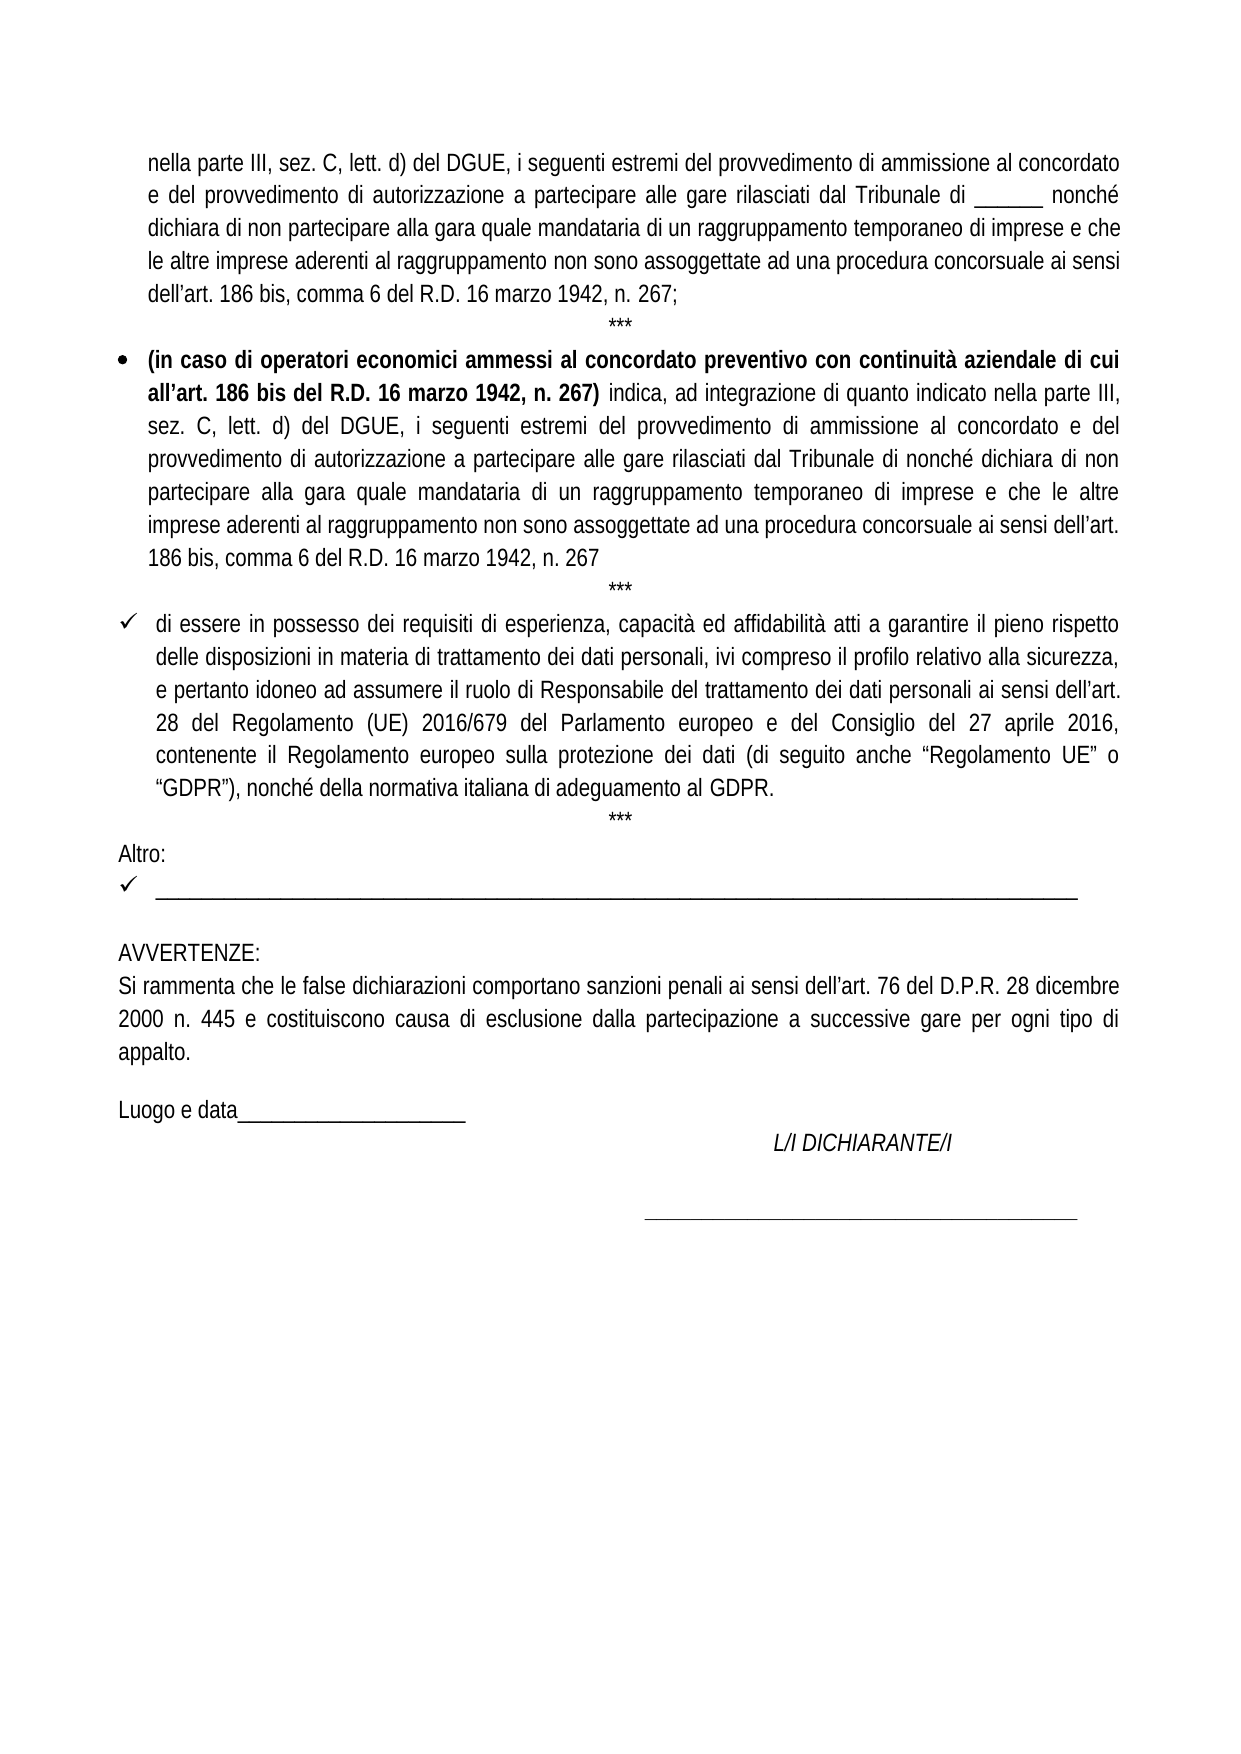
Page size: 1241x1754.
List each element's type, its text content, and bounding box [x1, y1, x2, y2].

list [118, 148, 1122, 308]
list di essere in possesso dei requisiti di esperienza, capacità ed affidabilità atti a garantire il pieno rispetto delle disposizioni in materia di trattamento dei dati personali, ivi compreso il profilo relativo alla sicurezza, e pertanto idoneo ad assumere il ruolo di Responsabile del trattamento dei dati personali ai sensi dell’art. 28 del Regolamento (UE) 2016/679 del Parlamento europeo e del Consiglio del 27 aprile 2016, contenente il Regolamento europeo sulla protezione dei dati (di seguito anche “Regolamento UE” o “GDPR”), nonché della normativa italiana di adeguamento al GDPR. [118, 609, 1122, 802]
list Altro: [118, 839, 1122, 868]
list (in caso di operatori economici ammessi al concordato preventivo con continuità aziendale di cui all’art. 186 bis del R.D. 16 marzo 1942, n. 267) indica, ad integrazione di quanto indicato nella parte III, sez. C, lett. d) del DGUE, i seguenti estremi del provvedimento di ammissione al concordato e del provvedimento di autorizzazione a partecipare alle gare rilasciati dal Tribunale di nonché dichiara di non partecipare alla gara quale mandataria di un raggruppamento temporaneo di imprese e che le altre imprese aderenti al raggruppamento non sono assoggettate ad una procedura concorsuale ai sensi dell’art. 186 bis, comma 6 del R.D. 16 marzo 1942, n. 267 [118, 345, 1122, 571]
text Si rammenta che le false dichiarazioni comportano sanzioni penali ai sensi dell’art. 76 del D.P.R. 28 dicembre 2000 n. 445 e costituiscono causa di esclusione dalla partecipazione a successive gare per ogni tipo di appalto. [118, 971, 1122, 1066]
list _________________________________________________________________________________ [118, 872, 1122, 901]
text AVVERTENZE: [118, 938, 1122, 967]
text *** [118, 806, 1122, 835]
text Luogo e data____________________ [118, 1095, 1122, 1123]
text ______________________________________ [605, 1194, 1122, 1222]
text L/I DICHIARANTE/I [605, 1128, 1122, 1156]
text *** [118, 576, 1122, 604]
text *** [118, 312, 1122, 341]
